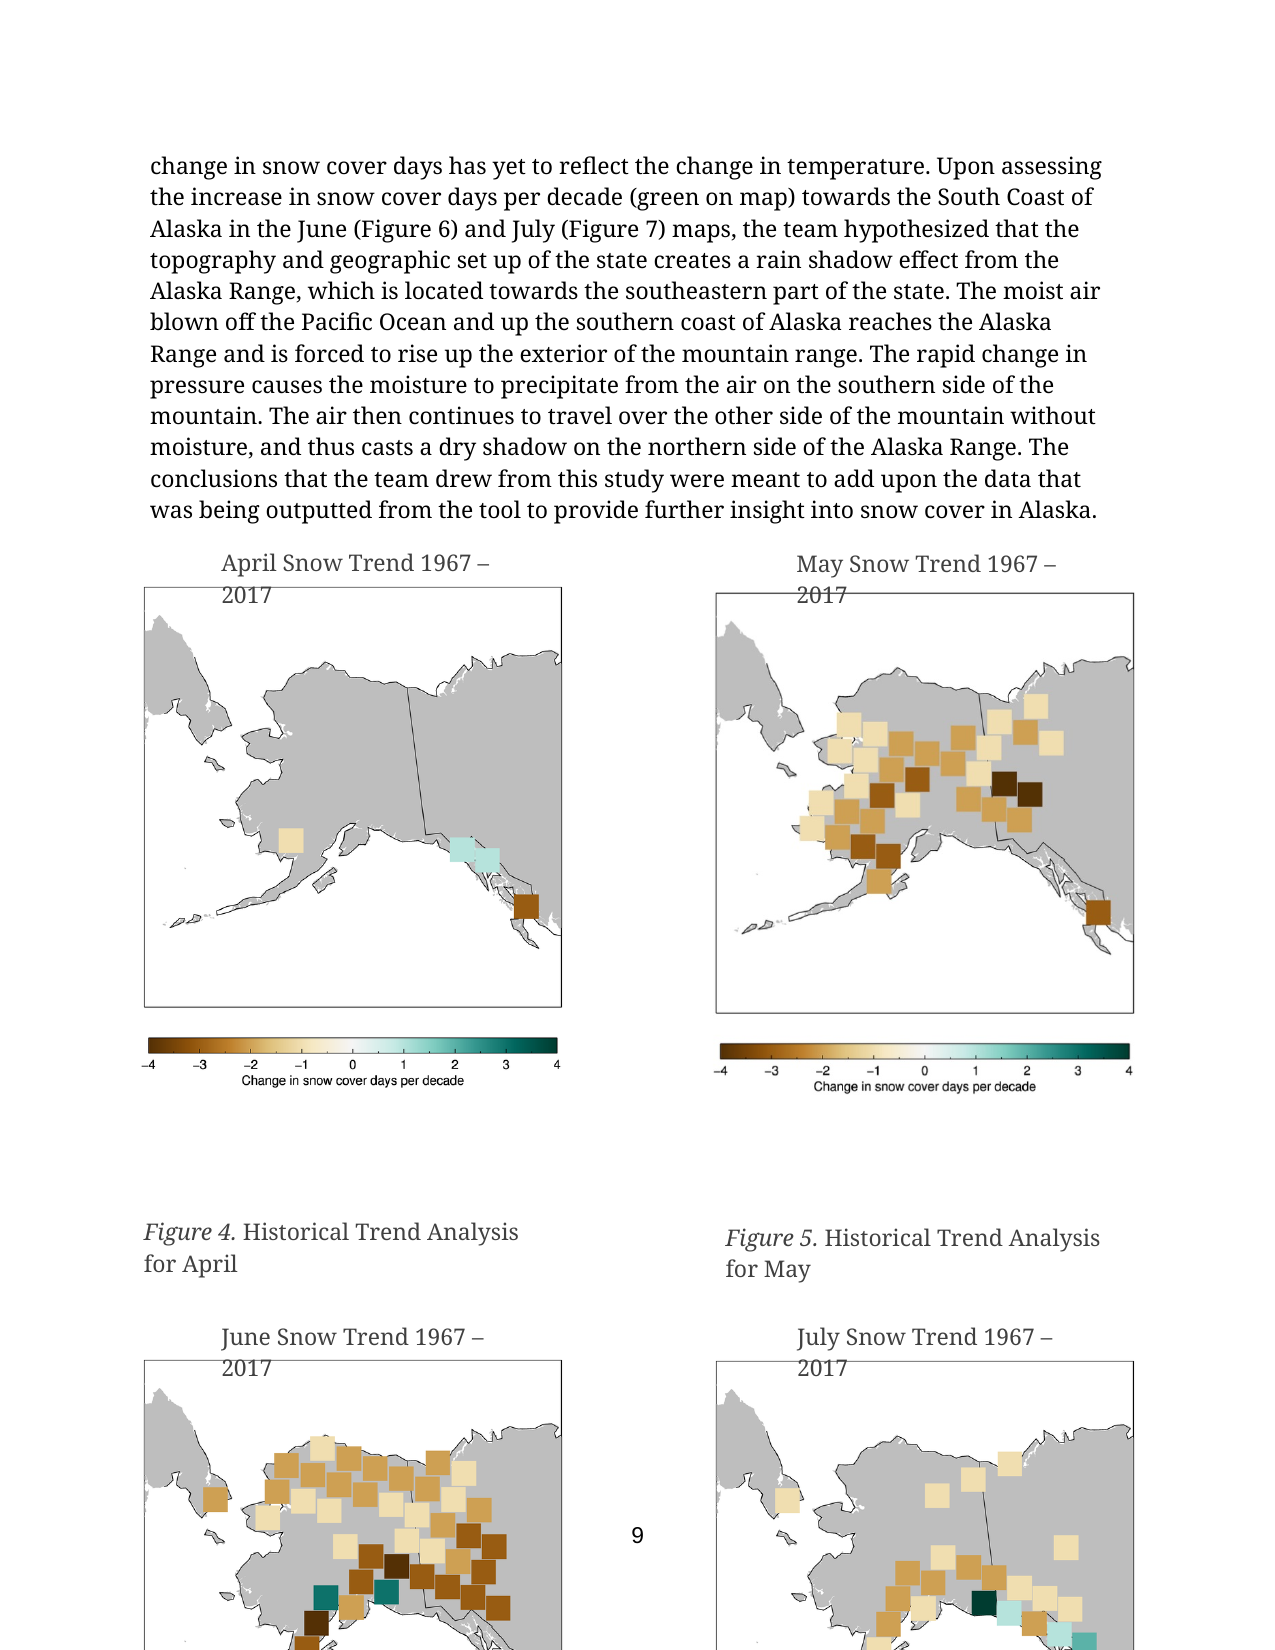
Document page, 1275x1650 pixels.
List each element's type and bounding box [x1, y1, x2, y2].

picture [812, 592, 818, 602]
picture [236, 588, 242, 602]
picture [669, 592, 1180, 1166]
picture [669, 1359, 1180, 1650]
text [150, 150, 1125, 525]
picture [236, 1361, 242, 1375]
picture [812, 1361, 818, 1375]
picture [97, 586, 608, 1160]
picture [97, 1359, 608, 1650]
